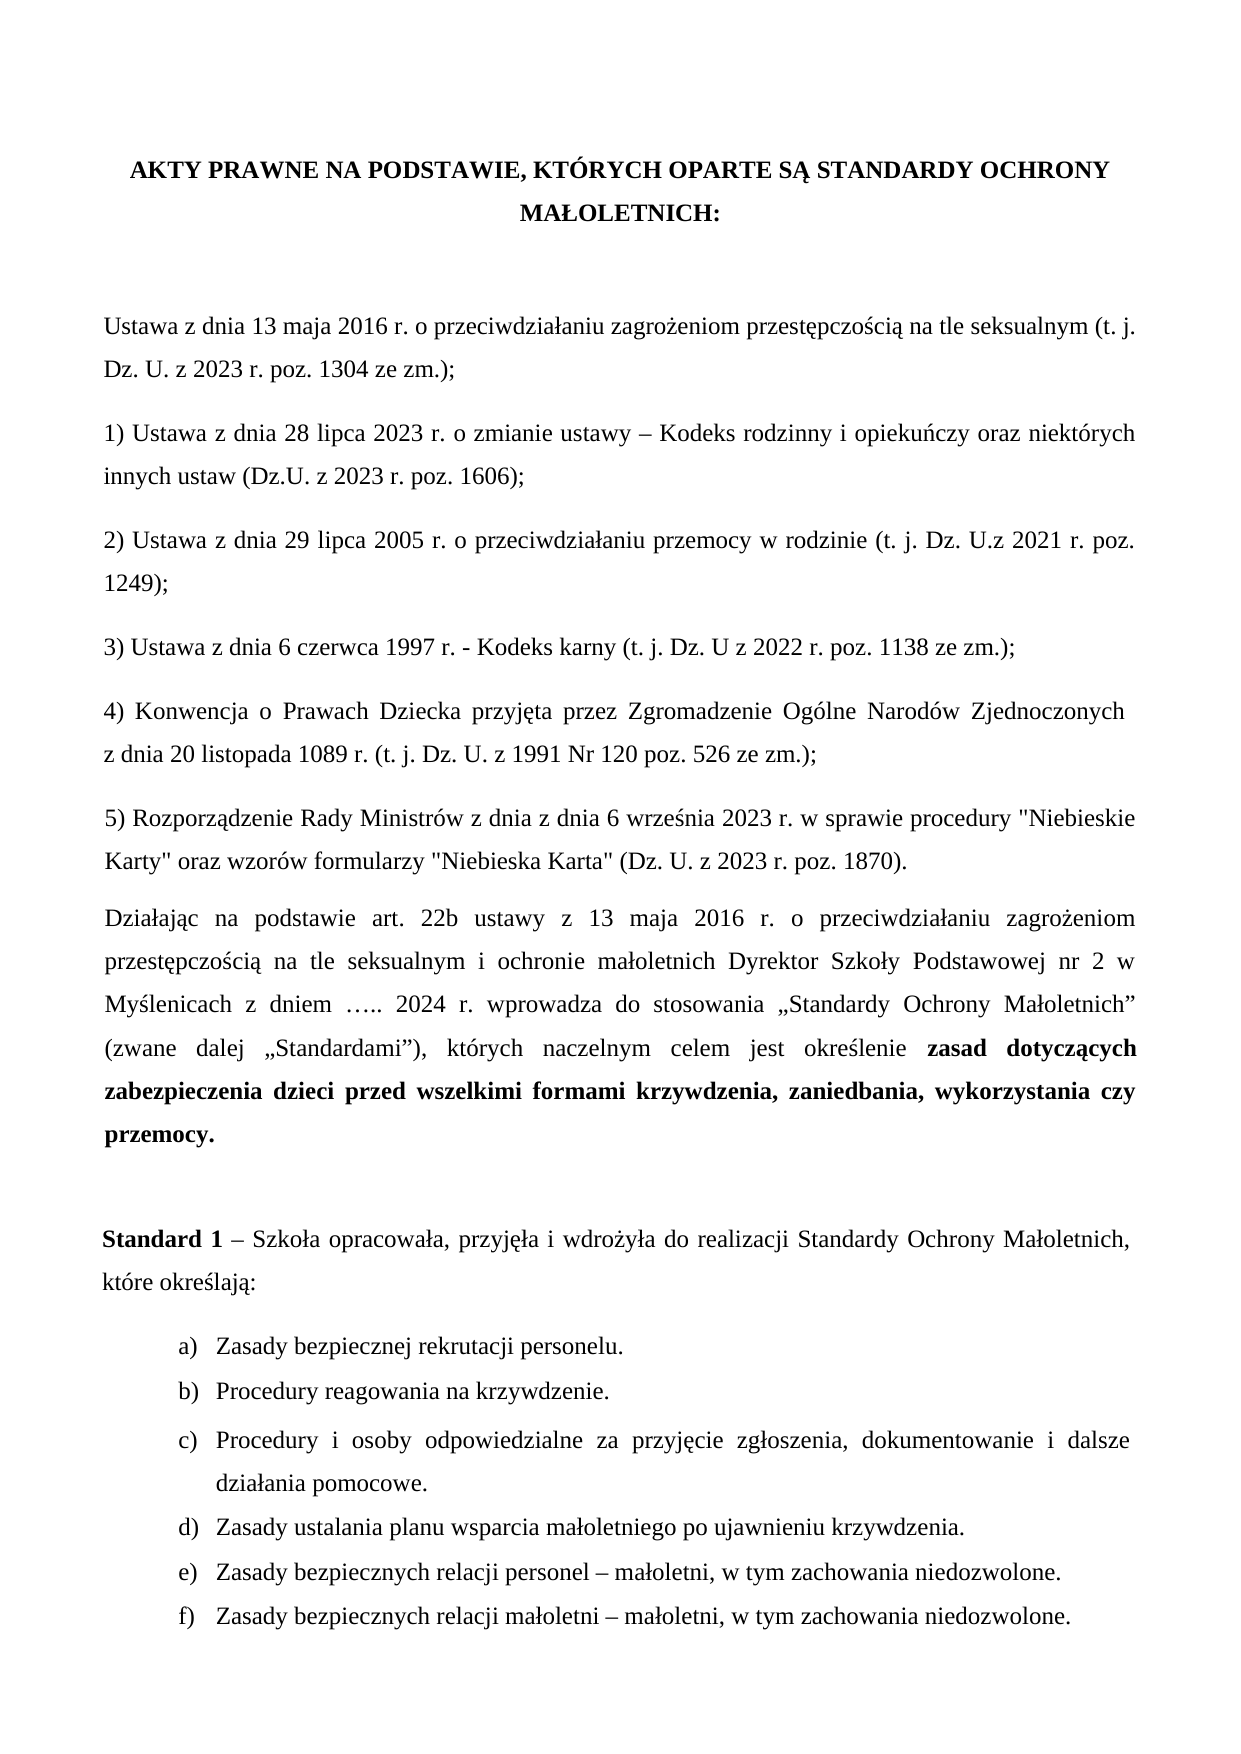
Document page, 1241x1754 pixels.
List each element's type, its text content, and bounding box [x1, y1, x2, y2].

list Zasady ustalania planu wsparcia małoletniego po ujawnieniu krzywdzenia. [178, 1512, 1131, 1541]
text Standard 1 – Szkoła opracowała, przyjęła i wdrożyła do realizacji Standardy Ochrony Małoletnich, które określają: [102, 1224, 1131, 1296]
list Procedury reagowania na krzywdzenie. [178, 1376, 1131, 1404]
list Zasady bezpiecznej rekrutacji personelu. [178, 1331, 1131, 1360]
text Ustawa z dnia 13 maja 2016 r. o przeciwdziałaniu zagrożeniom przestępczością na tle seksualnym (t. j. Dz. U. z 2023 r. poz. 1304 ze zm.); [103, 311, 1137, 383]
text 5) Rozporządzenie Rady Ministrów z dnia z dnia 6 września 2023 r. w sprawie procedury "Niebieskie Karty" oraz wzorów formularzy "Niebieska Karta" (Dz. U. z 2023 r. poz. 1870). [104, 803, 1137, 875]
list Procedury i osoby odpowiedzialne za przyjęcie zgłoszenia, dokumentowanie i dalsze działania pomocowe. [178, 1425, 1131, 1497]
subtitle AKTY PRAWNE NA PODSTAWIE, KTÓRYCH OPARTE SĄ STANDARDY OCHRONY MAŁOLETNICH: [103, 155, 1137, 227]
text Działając na podstawie art. 22b ustawy z 13 maja 2016 r. o przeciwdziałaniu zagrożeniom przestępczością na tle seksualnym i ochronie małoletnich Dyrektor Szkoły Podstawowej nr 2 w Myślenicach z dniem ….. 2024 r. wprowadza do stosowania „Standardy Ochrony Małoletnich” (zwane dalej „Standardami”), których naczelnym celem jest określenie zasad dotyczących zabezpieczenia dzieci przed wszelkimi formami krzywdzenia, zaniedbania, wykorzystania czy przemocy. [104, 903, 1137, 1148]
text 2) Ustawa z dnia 29 lipca 2005 r. o przeciwdziałaniu przemocy w rodzinie (t. j. Dz. U.z 2021 r. poz. 1249); [103, 525, 1137, 597]
list Zasady bezpiecznych relacji małoletni – małoletni, w tym zachowania niedozwolone. [178, 1601, 1131, 1630]
text 3) Ustawa z dnia 6 czerwca 1997 r. - Kodeks karny (t. j. Dz. U z 2022 r. poz. 1138 ze zm.); [103, 632, 1137, 661]
text 4) Konwencja o Prawach Dziecka przyjęta przez Zgromadzenie Ogólne Narodów Zjednoczonych z dnia 20 listopada 1089 r. (t. j. Dz. U. z 1991 Nr 120 poz. 526 ze zm.); [103, 696, 1137, 768]
list Zasady bezpiecznych relacji personel – małoletni, w tym zachowania niedozwolone. [178, 1557, 1131, 1586]
text 1) Ustawa z dnia 28 lipca 2023 r. o zmianie ustawy – Kodeks rodzinny i opiekuńczy oraz niektórych innych ustaw (Dz.U. z 2023 r. poz. 1606); [103, 418, 1137, 490]
